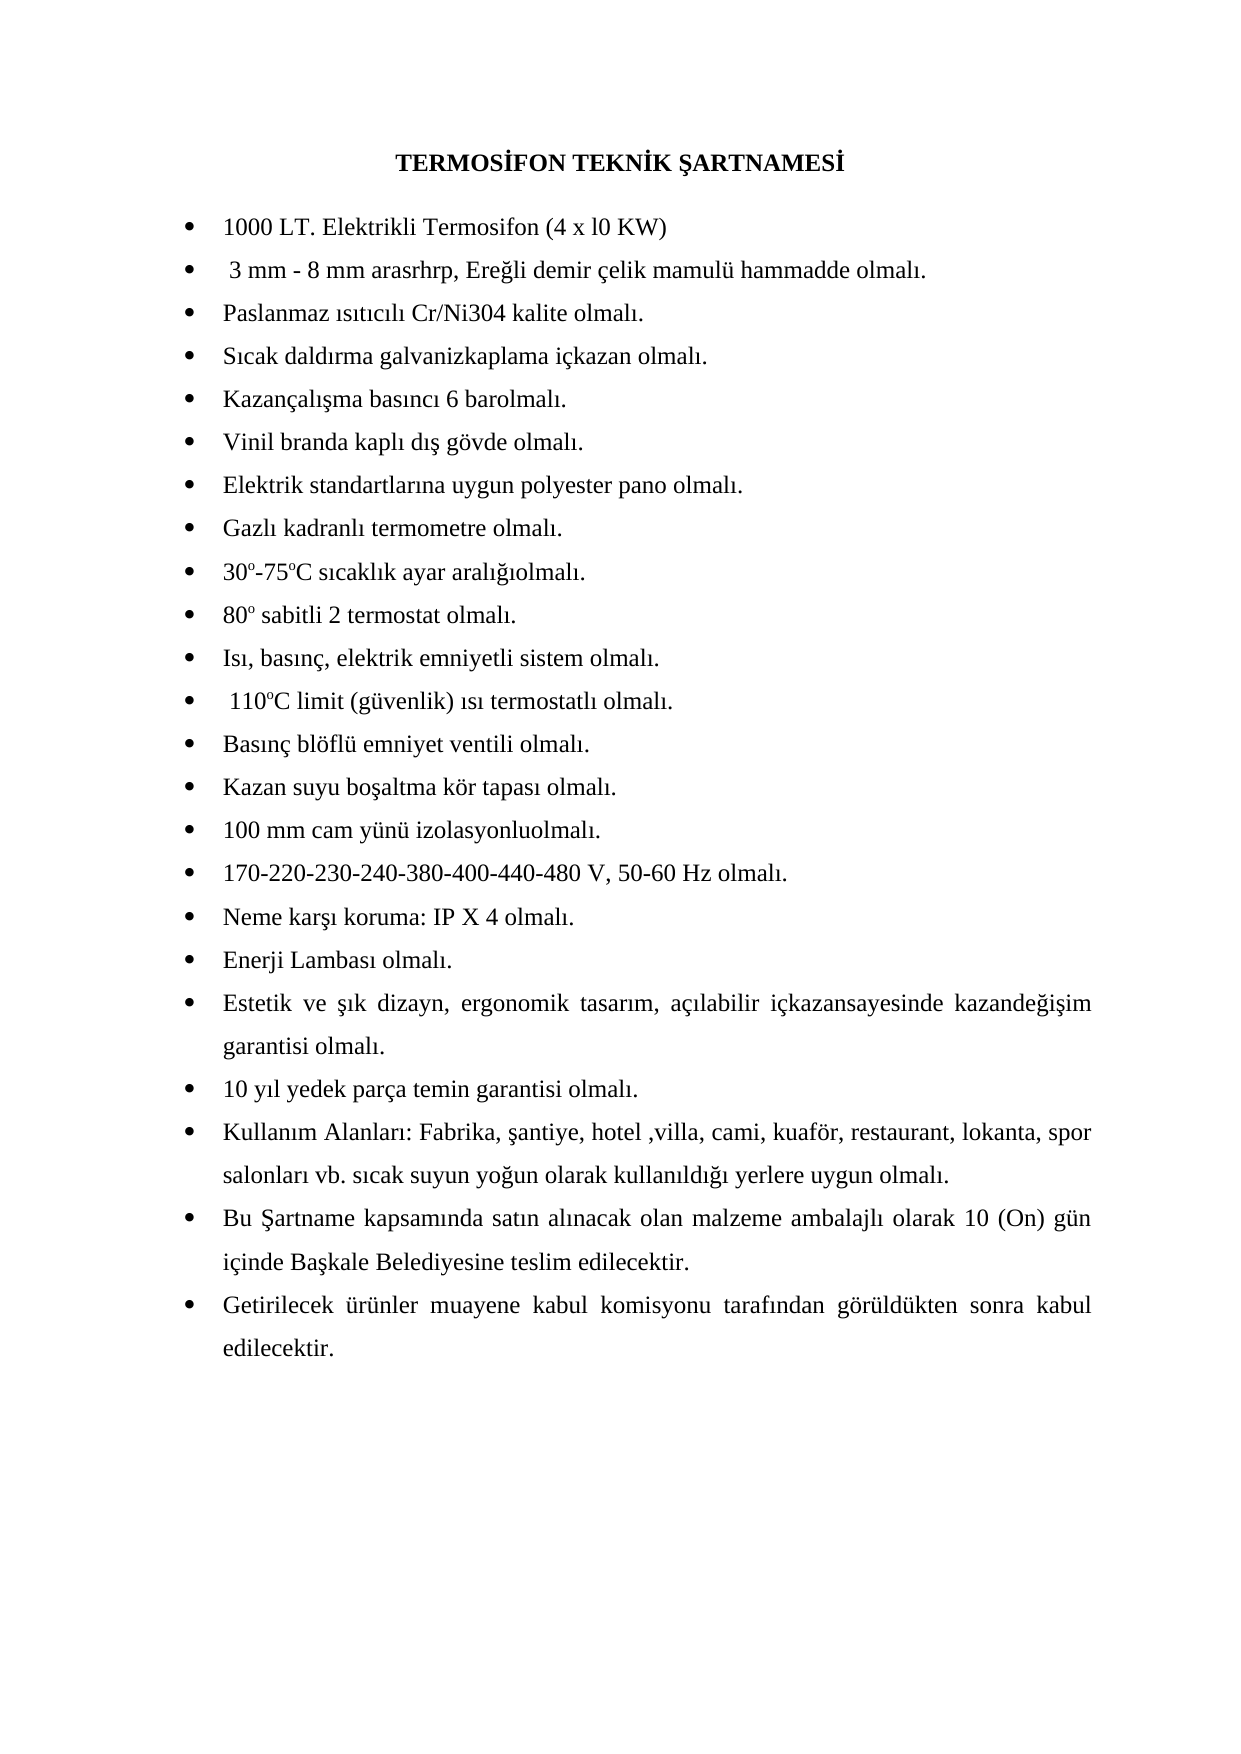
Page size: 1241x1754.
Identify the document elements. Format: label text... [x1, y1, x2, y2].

list 30o-75oC sıcaklık ayar aralığıolmalı. [185, 557, 1093, 585]
list Getirilecek ürünler muayene kabul komisyonu tarafından görüldükten sonra kabul edilecektir. [185, 1290, 1093, 1362]
list 1000 LT. Elektrikli Termosifon (4 x l0 KW) [185, 212, 1093, 240]
list Estetik ve şık dizayn, ergonomik tasarım, açılabilir içkazansayesinde kazandeğişim garantisi olmalı. [185, 988, 1093, 1060]
list 100 mm cam yünü izolasyonluolmalı. [185, 815, 1093, 844]
list 170-220-230-240-380-400-440-480 V, 50-60 Hz olmalı. [185, 858, 1093, 887]
list Kazan suyu boşaltma kör tapası olmalı. [185, 772, 1093, 801]
list Elektrik standartlarına uygun polyester pano olmalı. [185, 470, 1093, 499]
list Paslanmaz ısıtıcılı Cr/Ni304 kalite olmalı. [185, 298, 1093, 327]
list Bu Şartname kapsamında satın alınacak olan malzeme ambalajlı olarak 10 (On) gün içinde Başkale Belediyesine teslim edilecektir. [185, 1203, 1093, 1275]
list 110oC limit (güvenlik) ısı termostatlı olmalı. [185, 686, 1093, 715]
list Kazançalışma basıncı 6 barolmalı. [185, 384, 1093, 413]
list 80o sabitli 2 termostat olmalı. [185, 600, 1093, 628]
list Sıcak daldırma galvanizkaplama içkazan olmalı. [185, 341, 1093, 370]
list 3 mm - 8 mm arasrhrp, Ereğli demir çelik mamulü hammadde olmalı. [185, 255, 1093, 283]
list Gazlı kadranlı termometre olmalı. [185, 513, 1093, 542]
list Isı, basınç, elektrik emniyetli sistem olmalı. [185, 643, 1093, 672]
list Basınç blöflü emniyet ventili olmalı. [185, 729, 1093, 758]
list 10 yıl yedek parça temin garantisi olmalı. [185, 1074, 1093, 1103]
list Vinil branda kaplı dış gövde olmalı. [185, 427, 1093, 456]
list Neme karşı koruma: IP X 4 olmalı. [185, 902, 1093, 930]
text TERMOSİFON TEKNİK ŞARTNAMESİ [148, 148, 1093, 176]
list Enerji Lambası olmalı. [185, 945, 1093, 973]
list Kullanım Alanları: Fabrika, şantiye, hotel ,villa, cami, kuaför, restaurant, lokanta, spor salonları vb. sıcak suyun yoğun olarak kullanıldığı yerlere uygun olmalı. [185, 1117, 1093, 1189]
